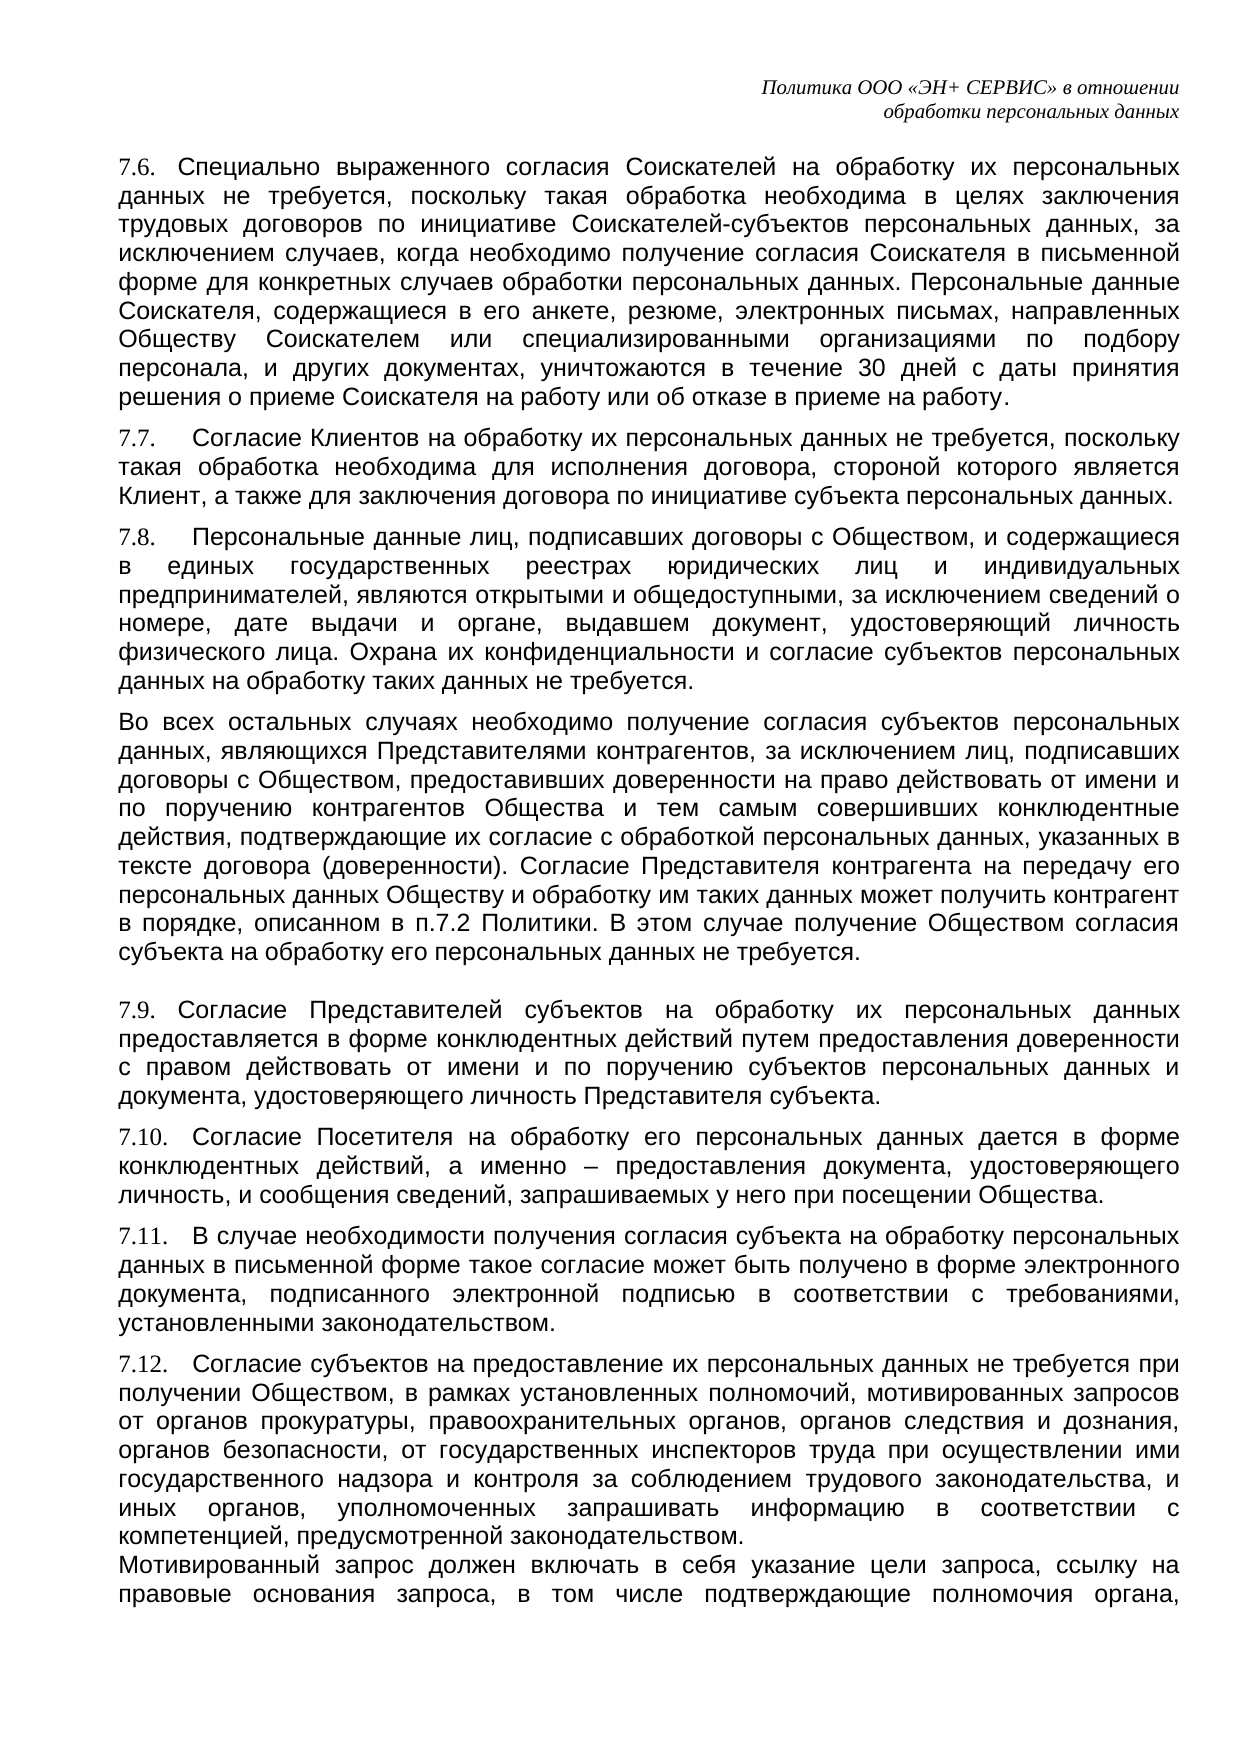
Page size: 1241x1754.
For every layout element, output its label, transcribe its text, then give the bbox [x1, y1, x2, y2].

list Персональные данные лиц, подписавших договоры с Обществом, и содержащиеся в единых государственных реестрах юридических лиц и индивидуальных предпринимателей, являются открытыми и общедоступными, за исключением сведений о номере, дате выдачи и органе, выдавшем документ, удостоверяющий личность физического лица. Охрана их конфиденциальности и согласие субъектов персональных данных на обработку таких данных не требуется. [118, 522, 1181, 695]
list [118, 1550, 1181, 1608]
list Во всех остальных случаях необходимо получение согласия субъектов персональных данных, являющихся Представителями контрагентов, за исключением лиц, подписавших договоры с Обществом, предоставивших доверенности на право действовать от имени и по поручению контрагентов Общества и тем самым совершивших конклюдентные действия, подтверждающие их согласие с обработкой персональных данных, указанных в тексте договора (доверенности). Согласие Представителя контрагента на передачу его персональных данных Обществу и обработку им таких данных может получить контрагент в порядке, описанном в п.7.2 Политики. В этом случае получение Обществом согласия субъекта на обработку его персональных данных не требуется. [118, 707, 1181, 966]
list Согласие субъектов на предоставление их персональных данных не требуется при получении Обществом, в рамках установленных полномочий, мотивированных запросов от органов прокуратуры, правоохранительных органов, органов следствия и дознания, органов безопасности, от государственных инспекторов труда при осуществлении ими государственного надзора и контроля за соблюдением трудового законодательства, и иных органов, уполномоченных запрашивать информацию в соответствии с компетенцией, предусмотренной законодательством. [118, 1349, 1181, 1550]
list Согласие Посетителя на обработку его персональных данных дается в форме конклюдентных действий, а именно – предоставления документа, удостоверяющего личность, и сообщения сведений, запрашиваемых у него при посещении Общества. [118, 1122, 1181, 1209]
list Согласие Представителей субъектов на обработку их персональных данных предоставляется в форме конклюдентных действий путем предоставления доверенности с правом действовать от имени и по поручению субъектов персональных данных и документа, удостоверяющего личность Представителя субъекта. [118, 995, 1181, 1110]
list Согласие Клиентов на обработку их персональных данных не требуется, поскольку такая обработка необходима для исполнения договора, стороной которого является Клиент, а также для заключения договора по инициативе субъекта персональных данных. [118, 423, 1181, 509]
list Специально выраженного согласия Соискателей на обработку их персональных данных не требуется, поскольку такая обработка необходима в целях заключения трудовых договоров по инициативе Соискателей-субъектов персональных данных, за исключением случаев, когда необходимо получение согласия Соискателя в письменной форме для конкретных случаев обработки персональных данных. Персональные данные Соискателя, содержащиеся в его анкете, резюме, электронных письмах, направленных Обществу Соискателем или специализированными организациями по подбору персонала, и других документах, уничтожаются в течение 30 дней с даты принятия решения о приеме Соискателя на работу или об отказе в приеме на работу. [118, 152, 1181, 411]
list В случае необходимости получения согласия субъекта на обработку персональных данных в письменной форме такое согласие может быть получено в форме электронного документа, подписанного электронной подписью в соответствии с требованиями, установленными законодательством. [118, 1221, 1181, 1336]
